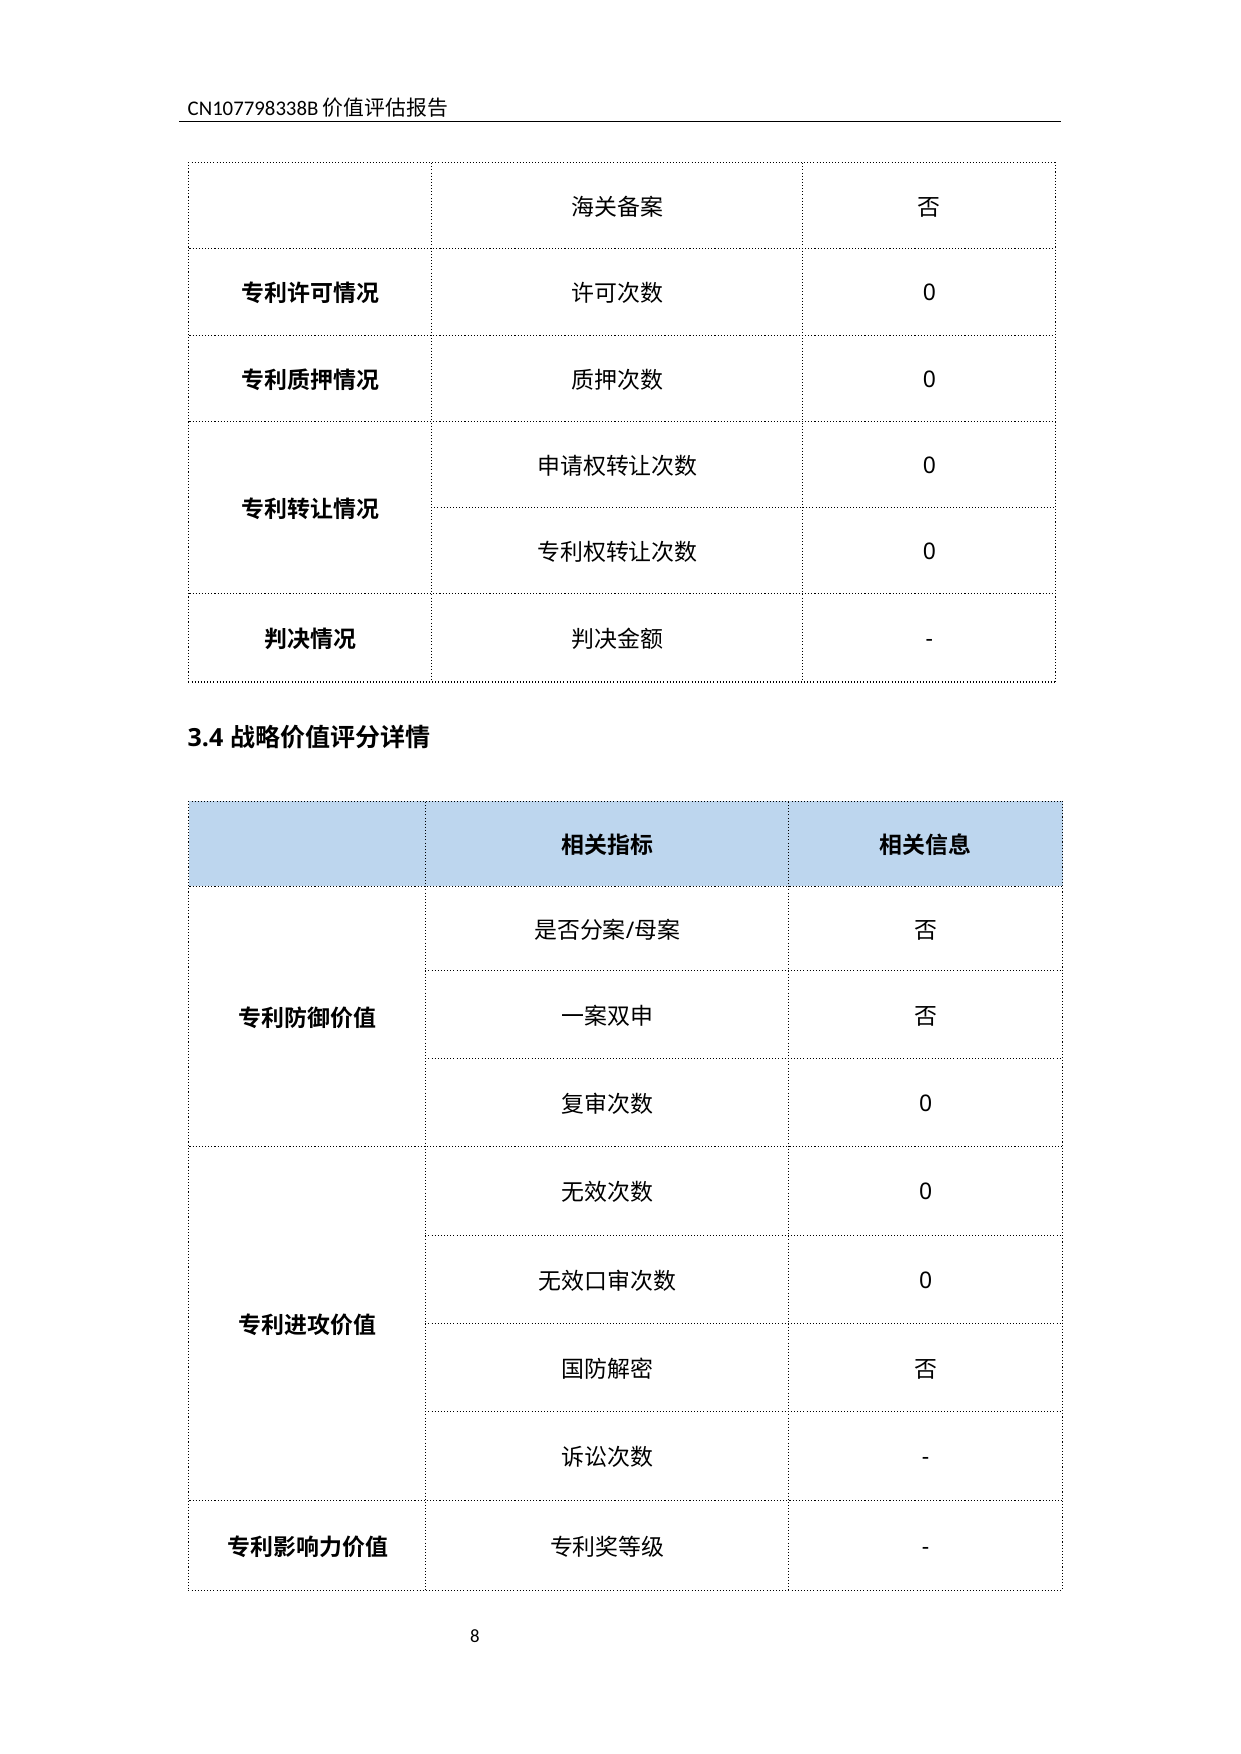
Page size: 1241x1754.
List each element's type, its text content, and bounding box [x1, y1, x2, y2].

table_cell 无效口审次数 [426, 1235, 788, 1323]
table_cell 许可次数 [432, 248, 803, 334]
table_cell 一案双申 [426, 970, 788, 1058]
table_cell 专利影响力价值 [189, 1500, 426, 1590]
table_cell 是否分案/母案 [426, 886, 788, 969]
table_cell 否 [788, 886, 1063, 969]
table_cell 专利奖等级 [426, 1500, 788, 1590]
table_cell 否 [788, 1323, 1063, 1411]
table_cell 判决情况 [189, 593, 432, 681]
table_cell 0 [788, 1146, 1063, 1234]
table_cell 复审次数 [426, 1058, 788, 1146]
table_cell - [788, 1500, 1063, 1590]
table_cell 无效次数 [426, 1146, 788, 1234]
table_cell 专利实施情况 [189, 162, 432, 248]
table_cell 0 [803, 335, 1056, 421]
table_cell 申请权转让次数 [432, 421, 803, 507]
table_header 相关指标 [426, 801, 788, 886]
table_cell 海关备案 [432, 162, 803, 248]
table_cell 国防解密 [426, 1323, 788, 1411]
table_cell 专利质押情况 [189, 335, 432, 421]
table_cell 判决金额 [432, 593, 803, 681]
table_cell 专利权转让次数 [432, 507, 803, 593]
table_header 相关信息 [788, 801, 1063, 886]
table_cell - [803, 593, 1056, 681]
table_cell 专利进攻价值 [189, 1146, 426, 1499]
table_cell 否 [803, 162, 1056, 248]
table_cell 专利许可情况 [189, 248, 432, 334]
table_header [189, 801, 426, 886]
table_cell 专利防御价值 [189, 886, 426, 1146]
table_cell 诉讼次数 [426, 1411, 788, 1499]
table_cell 0 [803, 507, 1056, 593]
table_cell - [788, 1411, 1063, 1499]
table_cell 质押次数 [432, 335, 803, 421]
table_cell 0 [803, 248, 1056, 334]
table_cell 0 [788, 1235, 1063, 1323]
subtitle 战略价值评分详情 [187, 703, 1053, 768]
table_cell 0 [788, 1058, 1063, 1146]
table_cell 0 [803, 421, 1056, 507]
table_cell 否 [788, 970, 1063, 1058]
table_cell 专利转让情况 [189, 421, 432, 593]
